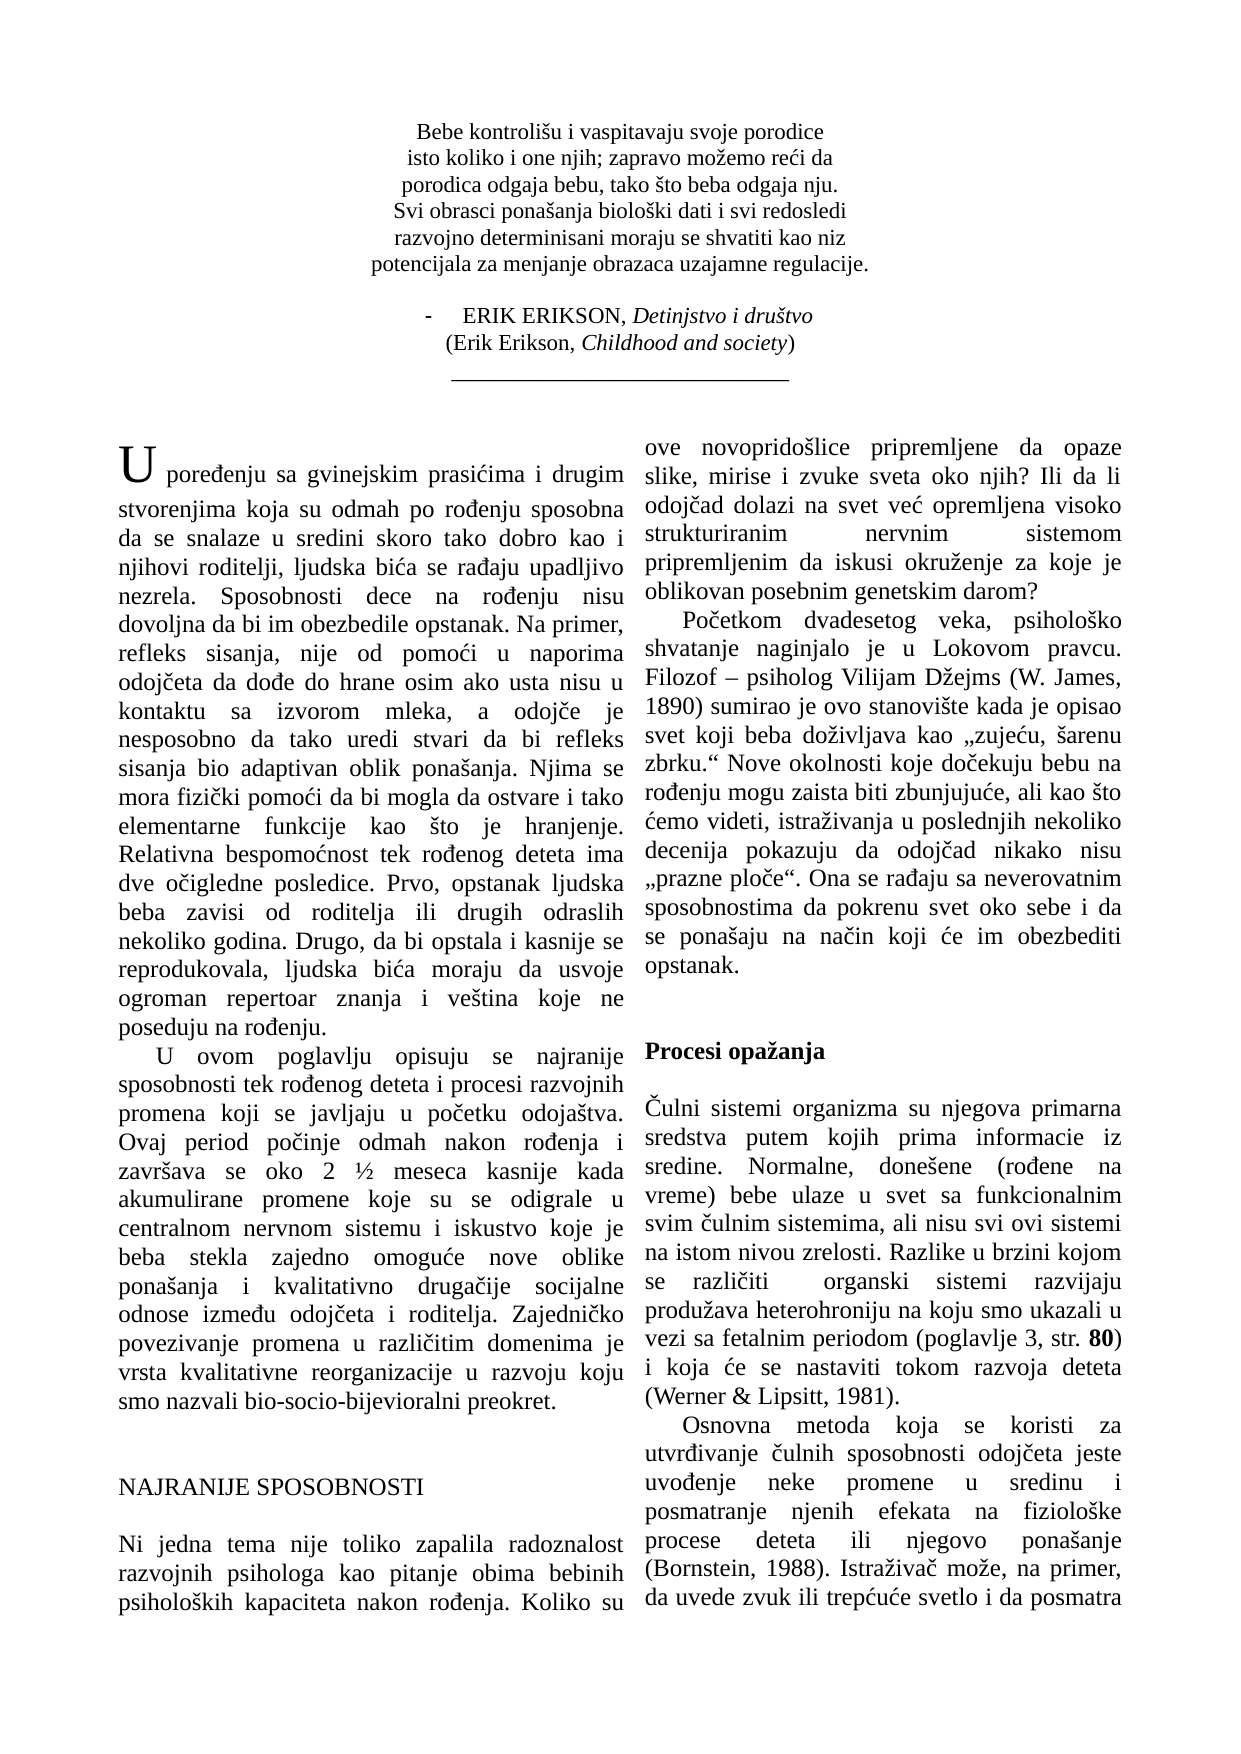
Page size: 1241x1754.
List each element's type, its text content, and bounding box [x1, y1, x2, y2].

text Procesi opažanja [644, 1036, 1122, 1065]
text ___________________________ [118, 355, 1122, 384]
text isto koliko i one njih; zapravo možemo reći da [118, 144, 1122, 171]
text Bebe kontrolišu i vaspitavaju svoje porodice [118, 118, 1122, 144]
text Svi obrasci ponašanja biološki dati i svi redosledi [118, 197, 1122, 223]
text razvojno determinisani moraju se shvatiti kao niz [118, 223, 1122, 250]
text NAJRANIJE SPOSOBNOSTI [118, 1472, 624, 1501]
list ERIK ERIKSON, Detinjstvo i društvo [118, 303, 1122, 329]
text Ni jedna tema nije toliko zapalila radoznalost razvojnih psihologa kao pitanje obima bebinih psiholoških kapaciteta nakon rođenja. Koliko su ove novopridošlice pripremljene da opaze slike, mirise i zvuke sveta oko njih? Ili da li odojčad dolazi na svet već opremljena visoko strukturiranim nervnim sistemom pripremljenim da iskusi okruženje za koje je oblikovan posebnim genetskim darom? [118, 1529, 624, 1616]
text Čulni sistemi organizma su njegova primarna sredstva putem kojih prima informacie iz sredine. Normalne, donešene (rođene na vreme) bebe ulaze u svet sa funkcionalnim svim čulnim sistemima, ali nisu svi ovi sistemi na istom nivou zrelosti. Razlike u brzini kojom se različiti organski sistemi razvijaju produžava heterohroniju na koju smo ukazali u vezi sa fetalnim periodom (poglavlje 3, str. 80) i koja će se nastaviti tokom razvoja deteta (Werner & Lipsitt, 1981). [644, 1093, 1122, 1410]
text potencijala za menjanje obrazaca uzajamne regulacije. [118, 250, 1122, 276]
text U ovom poglavlju opisuju se najranije sposobnosti tek rođenog deteta i procesi razvojnih promena koji se javljaju u početku odojaštva. Ovaj period počinje odmah nakon rođenja i završava se oko 2 ½ meseca kasnije kada akumulirane promene koje su se odigrale u centralnom nervnom sistemu i iskustvo koje je beba stekla zajedno omoguće nove oblike ponašanja i kvalitativno drugačije socijalne odnose između odojčeta i roditelja. Zajedničko povezivanje promena u različitim domenima je vrsta kvalitativne reorganizacije u razvoju koju smo nazvali bio-socio-bijevioralni preokret. [118, 1041, 624, 1414]
text porodica odgaja bebu, tako što beba odgaja nju. [118, 171, 1122, 197]
text (Erik Erikson, Childhood and society) [118, 329, 1122, 355]
text Ni jedna tema nije toliko zapalila radoznalost razvojnih psihologa kao pitanje obima bebinih psiholoških kapaciteta nakon rođenja. Koliko su ove novopridošlice pripremljene da opaze slike, mirise i zvuke sveta oko njih? Ili da li odojčad dolazi na svet već opremljena visoko strukturiranim nervnim sistemom pripremljenim da iskusi okruženje za koje je oblikovan posebnim genetskim darom? [644, 432, 1122, 605]
text U poređenju sa gvinejskim prasićima i drugim stvorenjima koja su odmah po rođenju sposobna da se snalaze u sredini skoro tako dobro kao i njihovi roditelji, ljudska bića se rađaju upadljivo nezrela. Sposobnosti dece na rođenju nisu dovoljna da bi im obezbedile opstanak. Na primer, refleks sisanja, nije od pomoći u naporima odojčeta da dođe do hrane osim ako usta nisu u kontaktu sa izvorom mleka, a odojče je nesposobno da tako uredi stvari da bi refleks sisanja bio adaptivan oblik ponašanja. Njima se mora fizički pomoći da bi mogla da ostvare i tako elementarne funkcije kao što je hranjenje. Relativna bespomoćnost tek rođenog deteta ima dve očigledne posledice. Prvo, opstanak ljudska beba zavisi od roditelja ili drugih odraslih nekoliko godina. Drugo, da bi opstala i kasnije se reprodukovala, ljudska bića moraju da usvoje ogroman repertoar znanja i veština koje ne poseduju na rođenju. [118, 432, 624, 1041]
text Početkom dvadesetog veka, psihološko shvatanje naginjalo je u Lokovom pravcu. Filozof – psiholog Vilijam Džejms (W. James, 1890) sumirao je ovo stanovište kada je opisao svet koji beba doživljava kao „zujeću, šarenu zbrku.“ Nove okolnosti koje dočekuju bebu na rođenju mogu zaista biti zbunjujuće, ali kao što ćemo videti, istraživanja u poslednjih nekoliko decenija pokazuju da odojčad nikako nisu „prazne ploče“. Ona se rađaju sa neverovatnim sposobnostima da pokrenu svet oko sebe i da se ponašaju na način koji će im obezbediti opstanak. [644, 605, 1122, 978]
